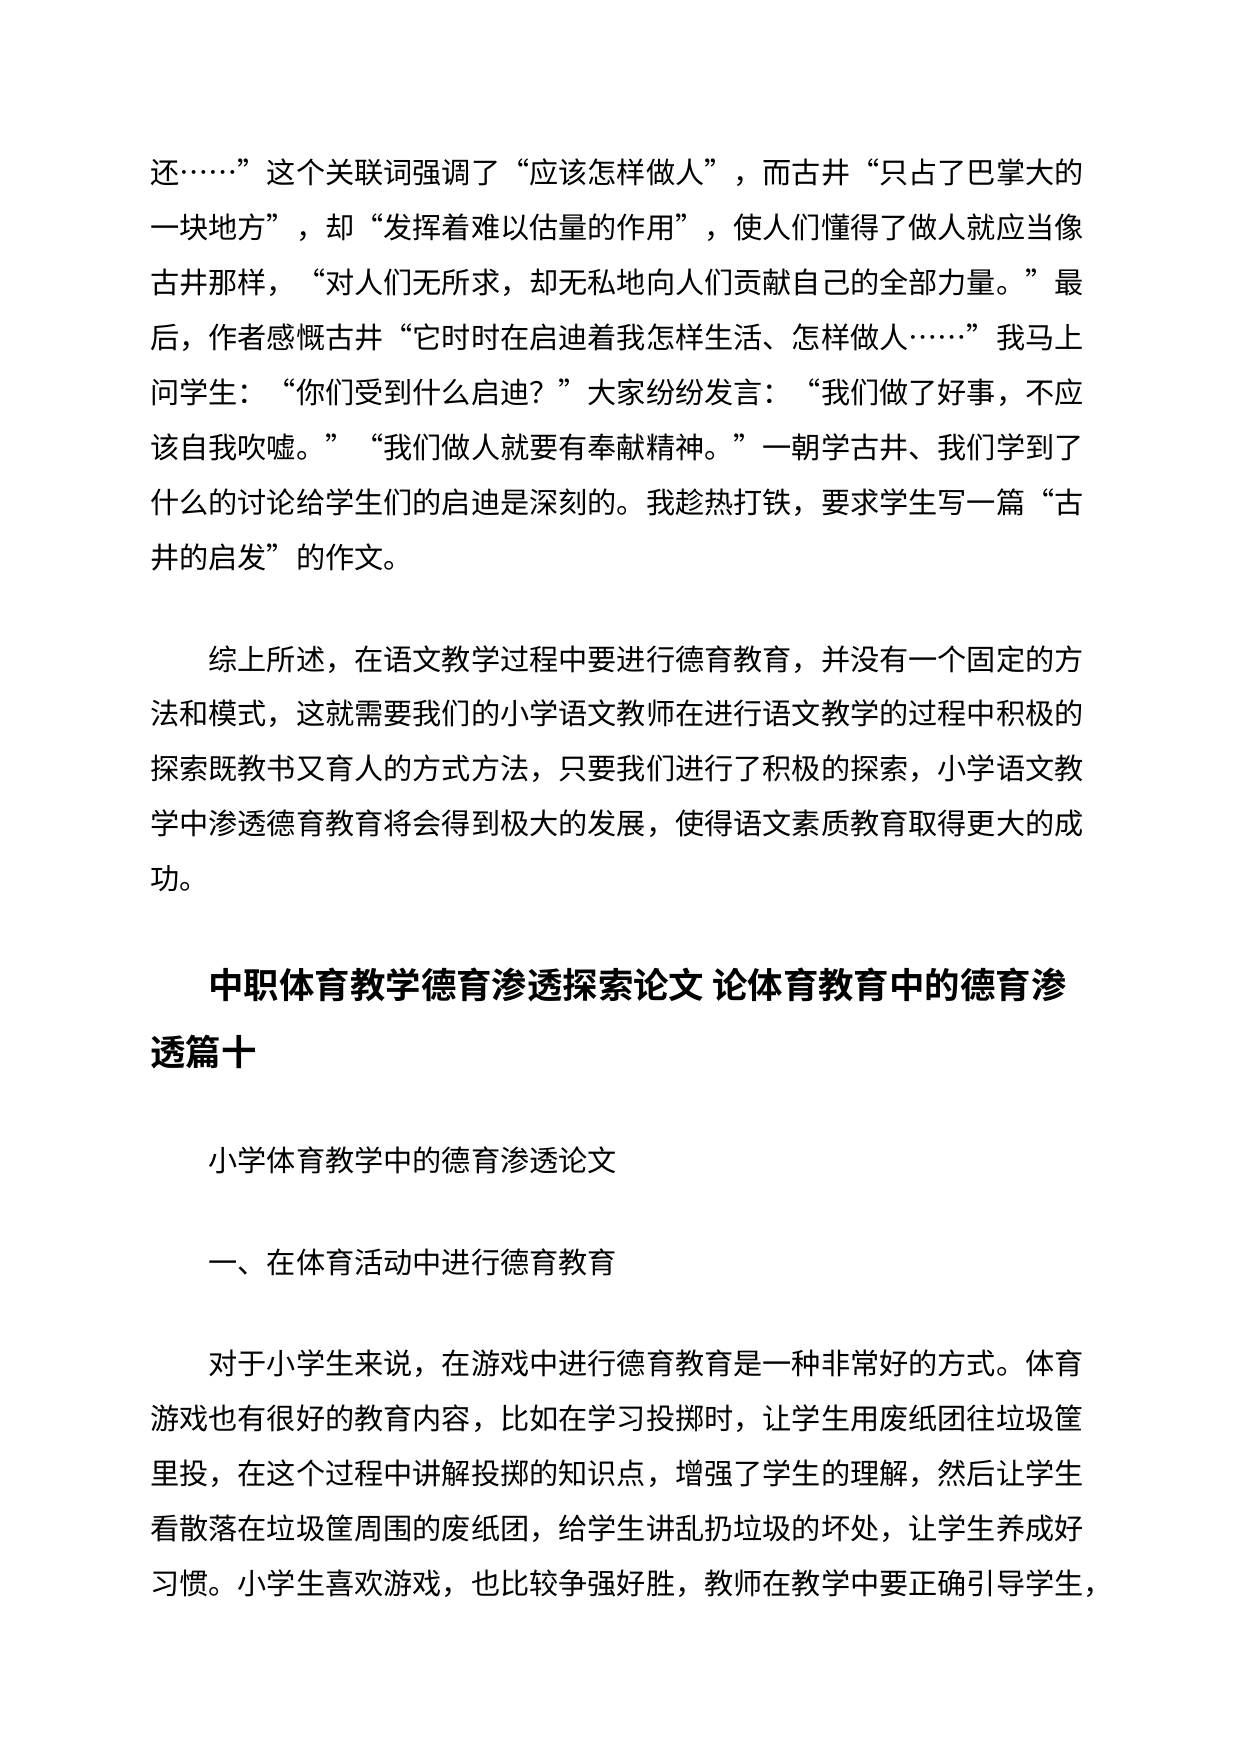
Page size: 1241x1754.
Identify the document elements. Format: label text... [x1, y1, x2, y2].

text 综上所述，在语文教学过程中要进行德育教育，并没有一个固定的方法和模式，这就需要我们的小学语文教师在进行语文教学的过程中积极的探索既教书又育人的方式方法，只要我们进行了积极的探索，小学语文教学中渗透德育教育将会得到极大的发展，使得语文素质教育取得更大的成功。 [150, 636, 1090, 898]
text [150, 1341, 1090, 1603]
text 中职体育教学德育渗透探索论文 论体育教育中的德育渗透篇十 [150, 957, 1090, 1075]
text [150, 150, 1090, 577]
text 一、在体育活动中进行德育教育 [150, 1239, 1090, 1281]
text 小学体育教学中的德育渗透论文 [150, 1137, 1090, 1180]
